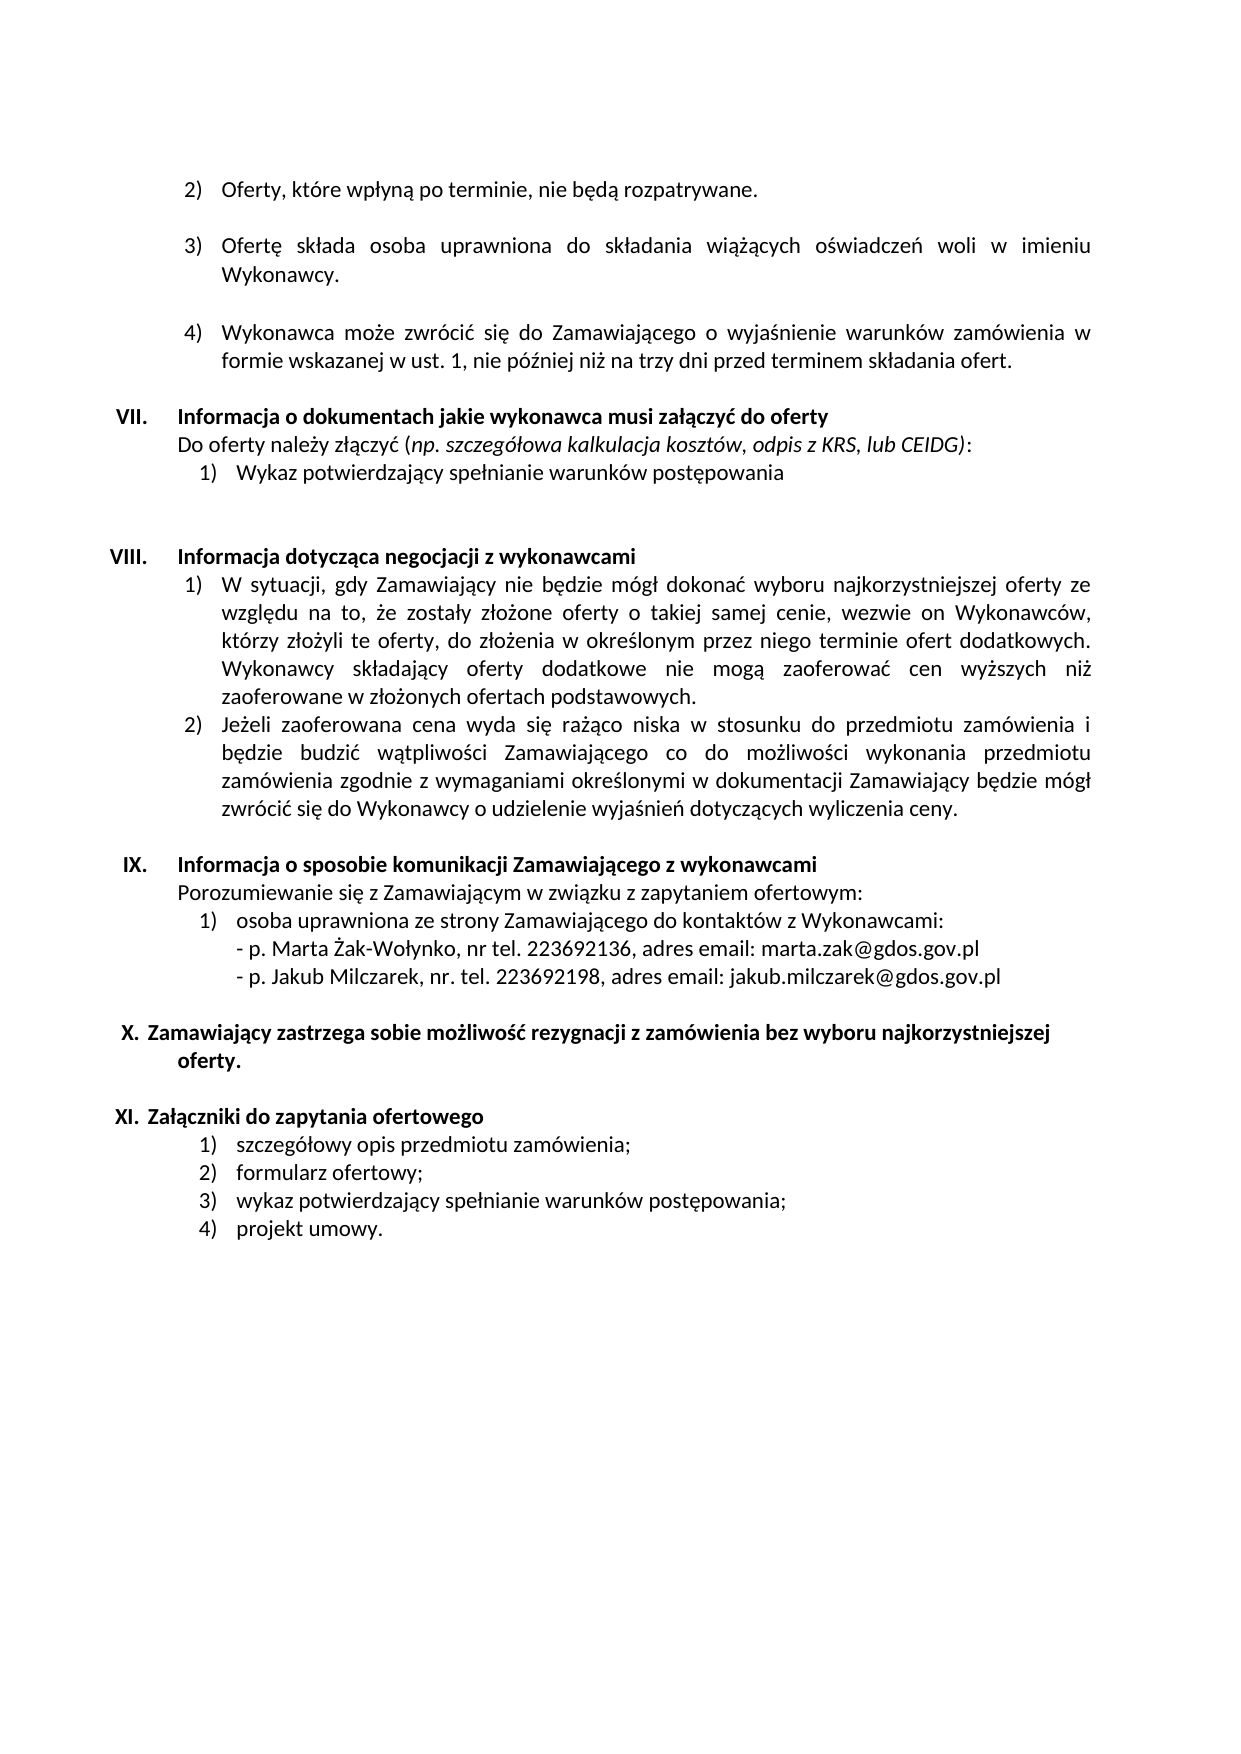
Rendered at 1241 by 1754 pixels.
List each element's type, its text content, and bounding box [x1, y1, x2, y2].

list Informacja o dokumentach jakie wykonawca musi załączyć do oferty [148, 402, 1093, 430]
list - p. Jakub Milczarek, nr. tel. 223692198, adres email: jakub.milczarek@gdos.gov.pl [236, 962, 1093, 990]
list Informacja dotycząca negocjacji z wykonawcami [148, 542, 1093, 570]
list Jeżeli zaoferowana cena wyda się rażąco niska w stosunku do przedmiotu zamówienia i będzie budzić wątpliwości Zamawiającego co do możliwości wykonania przedmiotu zamówienia zgodnie z wymaganiami określonymi w dokumentacji Zamawiający będzie mógł zwrócić się do Wykonawcy o udzielenie wyjaśnień dotyczących wyliczenia ceny. [184, 710, 1093, 822]
list Wykonawca może zwrócić się do Zamawiającego o wyjaśnienie warunków zamówienia w formie wskazanej w ust. 1, nie później niż na trzy dni przed terminem składania ofert. [184, 318, 1093, 374]
list wykaz potwierdzający spełnianie warunków postępowania; [199, 1187, 1093, 1214]
list szczegółowy opis przedmiotu zamówienia; [199, 1131, 1093, 1158]
list W sytuacji, gdy Zamawiający nie będzie mógł dokonać wyboru najkorzystniejszej oferty ze względu na to, że zostały złożone oferty o takiej samej cenie, wezwie on Wykonawców, którzy złożyli te oferty, do złożenia w określonym przez niego terminie ofert dodatkowych. Wykonawcy składający oferty dodatkowe nie mogą zaoferować cen wyższych niż zaoferowane w złożonych ofertach podstawowych. [184, 570, 1093, 710]
list formularz ofertowy; [199, 1158, 1093, 1187]
list osoba uprawniona ze strony Zamawiającego do kontaktów z Wykonawcami: [199, 906, 1093, 934]
list projekt umowy. [199, 1214, 1093, 1243]
list Zamawiający zastrzega sobie możliwość rezygnacji z zamówienia bez wyboru najkorzystniejszej oferty. [140, 1018, 1093, 1074]
list Informacja o sposobie komunikacji Zamawiającego z wykonawcami [148, 850, 1093, 878]
list - p. Marta Żak-Wołynko, nr tel. 223692136, adres email: marta.zak@gdos.gov.pl [236, 934, 1093, 962]
list Załączniki do zapytania ofertowego [140, 1102, 1093, 1131]
list Ofertę składa osoba uprawniona do składania wiążących oświadczeń woli w imieniu Wykonawcy. [184, 232, 1093, 288]
list Wykaz potwierdzający spełnianie warunków postępowania [199, 458, 1093, 486]
list Porozumiewanie się z Zamawiającym w związku z zapytaniem ofertowym: [177, 878, 1093, 906]
list Do oferty należy złączyć (np. szczegółowa kalkulacja kosztów, odpis z KRS, lub CEIDG): [177, 430, 1093, 458]
list Oferty, które wpłyną po terminie, nie będą rozpatrywane. [184, 176, 1093, 204]
